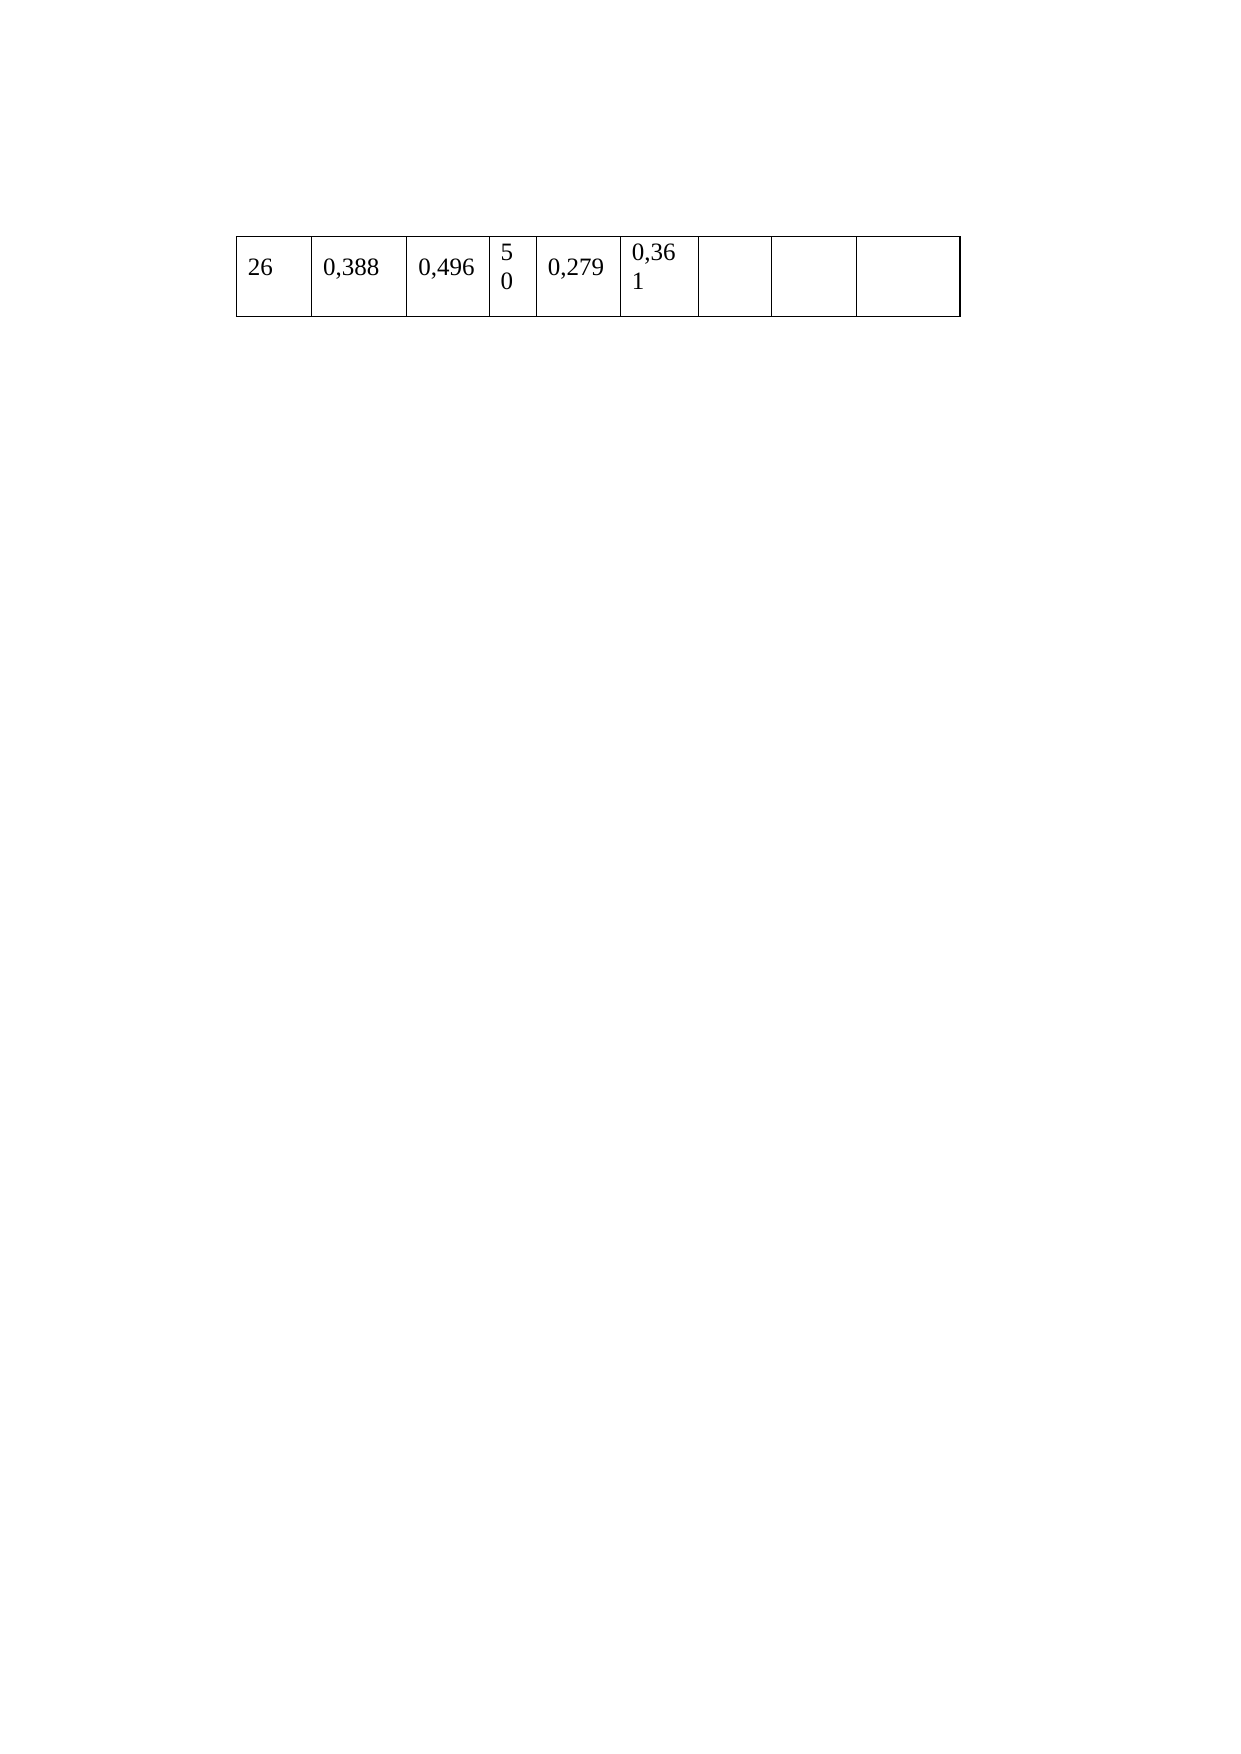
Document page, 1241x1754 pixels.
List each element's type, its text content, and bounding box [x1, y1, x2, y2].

table_cell [699, 237, 771, 316]
table_cell 0,279 [537, 237, 620, 316]
table_cell [857, 237, 959, 316]
table_cell 26 [237, 237, 311, 316]
table_cell [772, 237, 856, 316]
table_cell 0,361 [621, 237, 698, 316]
table_cell 0,388 [312, 237, 406, 316]
table_cell 50 [490, 237, 536, 316]
table_cell 0,496 [407, 237, 489, 316]
